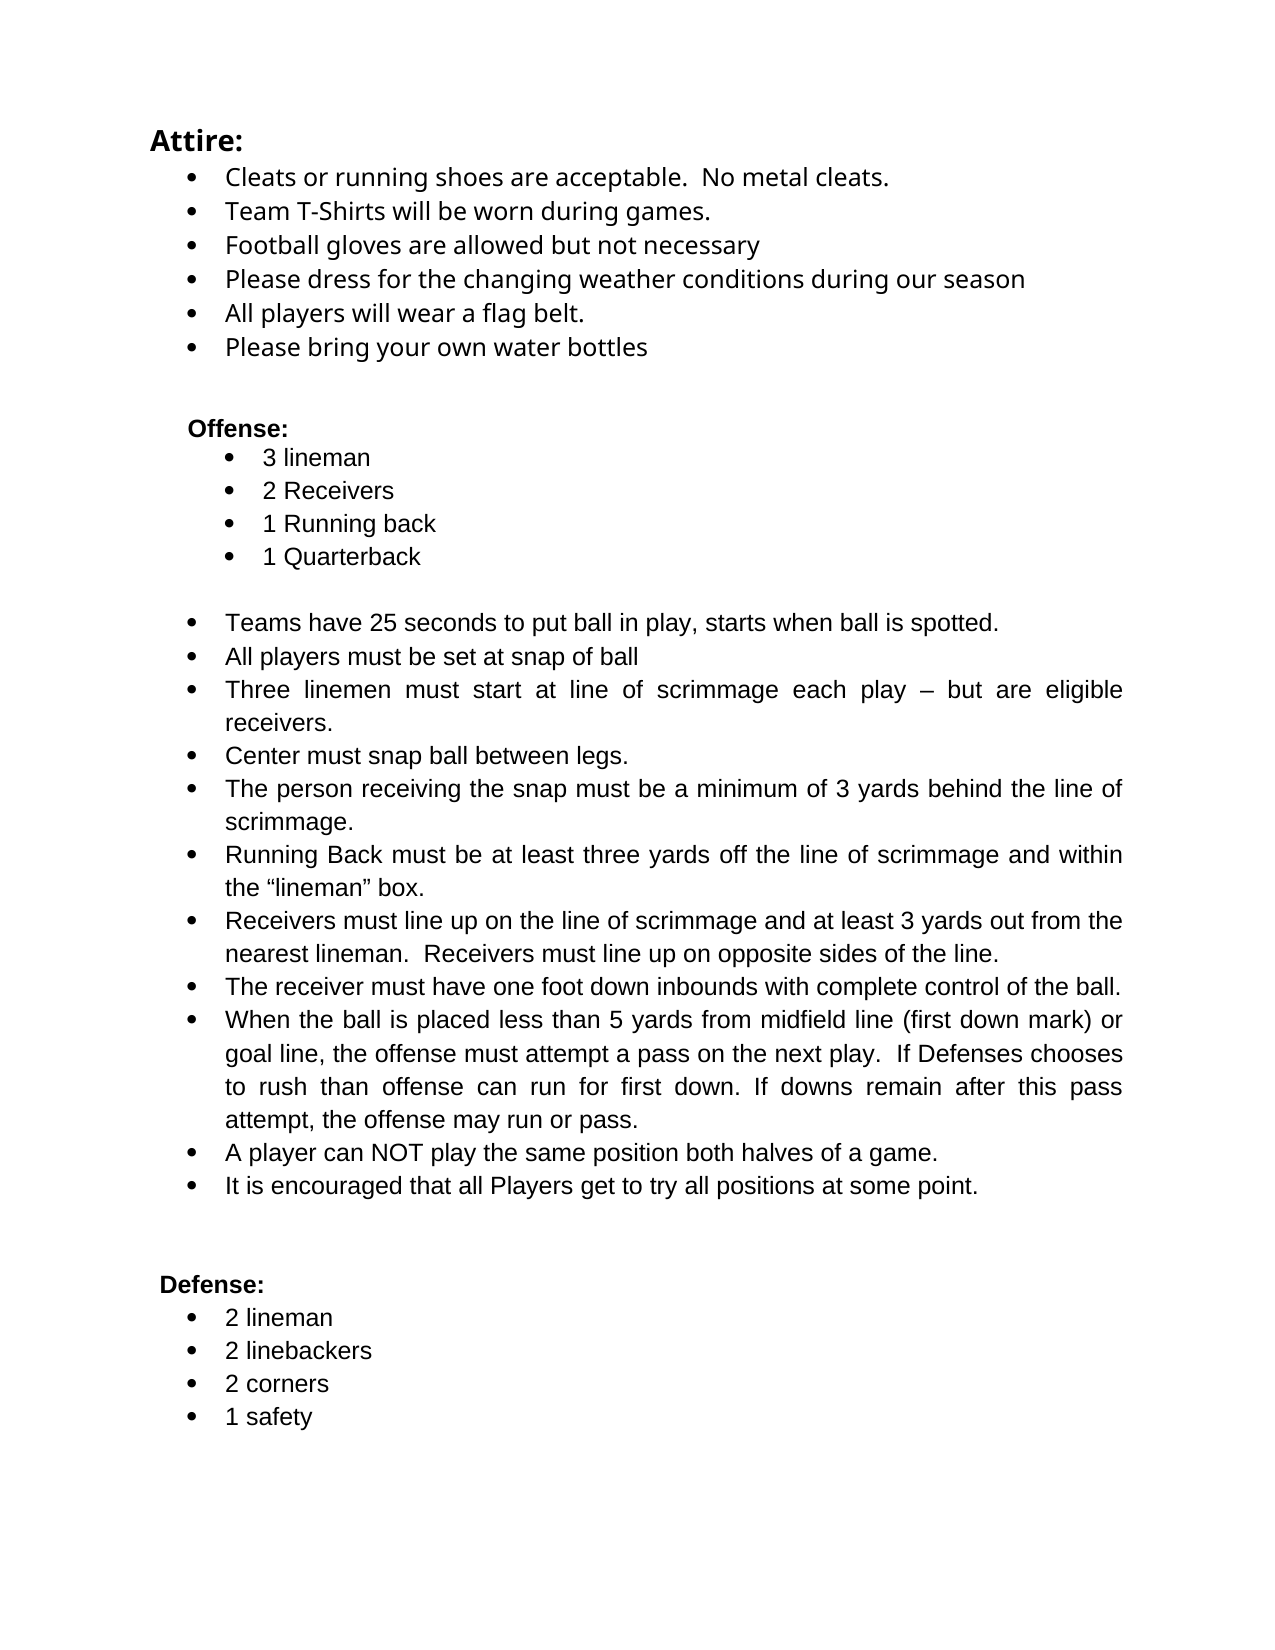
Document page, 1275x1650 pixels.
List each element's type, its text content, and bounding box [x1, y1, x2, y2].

list 2 lineman [187, 1303, 1125, 1332]
list All players will wear a flag belt. [187, 296, 1125, 330]
list Please dress for the changing weather conditions during our season [187, 262, 1125, 296]
list The receiver must have one foot down inbounds with complete control of the ball. [187, 972, 1125, 1001]
list 1 Running back [225, 509, 1125, 538]
list Receivers must line up on the line of scrimmage and at least 3 yards out from the nearest lineman. Receivers must line up on opposite sides of the line. [187, 906, 1125, 968]
list All players must be set at snap of ball [187, 641, 1125, 670]
list 1 Quarterback [225, 542, 1125, 571]
list 1 safety [187, 1402, 1125, 1431]
list Team T-Shirts will be worn during games. [187, 194, 1125, 228]
text Attire: [150, 120, 1125, 160]
list Cleats or running shoes are acceptable. No metal cleats. [187, 160, 1125, 194]
list 3 lineman [225, 443, 1125, 472]
text Offense: [187, 417, 1125, 443]
list Running Back must be at least three yards off the line of scrimmage and within the “lineman” box. [187, 840, 1125, 902]
list Teams have 25 seconds to put ball in play, starts when ball is spotted. [187, 608, 1125, 637]
list 2 Receivers [225, 476, 1125, 505]
list Three linemen must start at line of scrimmage each play – but are eligible receivers. [187, 674, 1125, 736]
list It is encouraged that all Players get to try all positions at some point. [187, 1171, 1125, 1199]
list A player can NOT play the same position both halves of a game. [187, 1138, 1125, 1166]
list Please bring your own water bottles [187, 330, 1125, 364]
list 2 corners [187, 1369, 1125, 1398]
list The person receiving the snap must be a minimum of 3 yards behind the line of scrimmage. [187, 774, 1125, 836]
list Center must snap ball between legs. [187, 741, 1125, 769]
list When the ball is placed less than 5 yards from midfield line (first down mark) or goal line, the offense must attempt a pass on the next play. If Defenses chooses to rush than offense can run for first down. If downs remain after this pass attempt, the offense may run or pass. [187, 1005, 1125, 1133]
list 2 linebackers [187, 1336, 1125, 1365]
text Defense: [150, 1270, 1125, 1299]
list Football gloves are allowed but not necessary [187, 228, 1125, 262]
